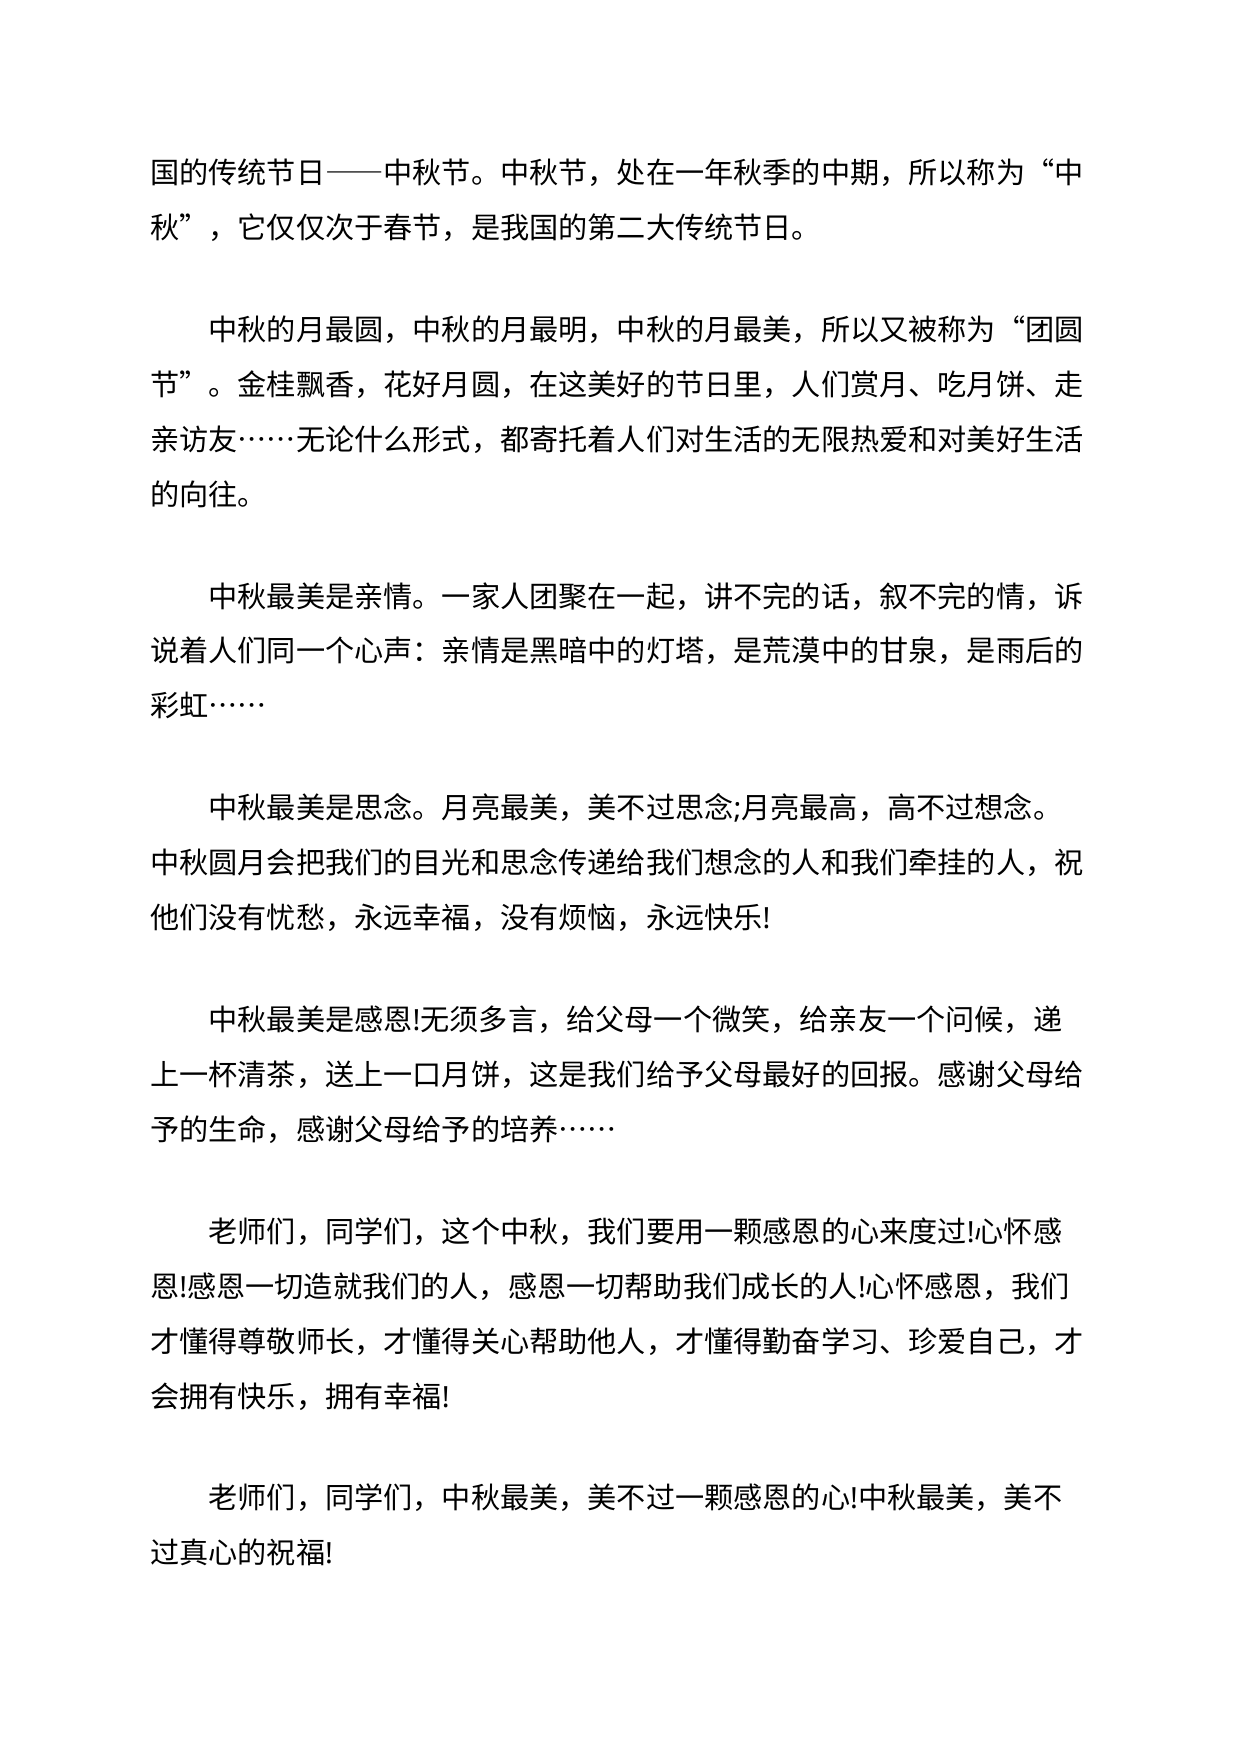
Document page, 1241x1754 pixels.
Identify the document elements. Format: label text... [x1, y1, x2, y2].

text 中秋最美是感恩!无须多言，给父母一个微笑，给亲友一个问候，递上一杯清茶，送上一口月饼，这是我们给予父母最好的回报。感谢父母给予的生命，感谢父母给予的培养…… [150, 997, 1090, 1149]
text 老师们，同学们，这个中秋，我们要用一颗感恩的心来度过!心怀感恩!感恩一切造就我们的人，感恩一切帮助我们成长的人!心怀感恩，我们才懂得尊敬师长，才懂得关心帮助他人，才懂得勤奋学习、珍爱自己，才会拥有快乐，拥有幸福! [150, 1208, 1090, 1416]
text 中秋最美是思念。月亮最美，美不过思念;月亮最高，高不过想念。中秋圆月会把我们的目光和思念传递给我们想念的人和我们牵挂的人，祝他们没有忧愁，永远幸福，没有烦恼，永远快乐! [150, 785, 1090, 937]
text 中秋最美是亲情。一家人团聚在一起，讲不完的话，叙不完的情，诉说着人们同一个心声：亲情是黑暗中的灯塔，是荒漠中的甘泉，是雨后的彩虹…… [150, 573, 1090, 725]
text 老师们，同学们，中秋最美，美不过一颗感恩的心!中秋最美，美不过真心的祝福! [150, 1475, 1090, 1572]
text 中秋的月最圆，中秋的月最明，中秋的月最美，所以又被称为“团圆节”。金桂飘香，花好月圆，在这美好的节日里，人们赏月、吃月饼、走亲访友……无论什么形式，都寄托着人们对生活的无限热爱和对美好生活的向往。 [150, 307, 1090, 514]
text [150, 150, 1090, 247]
